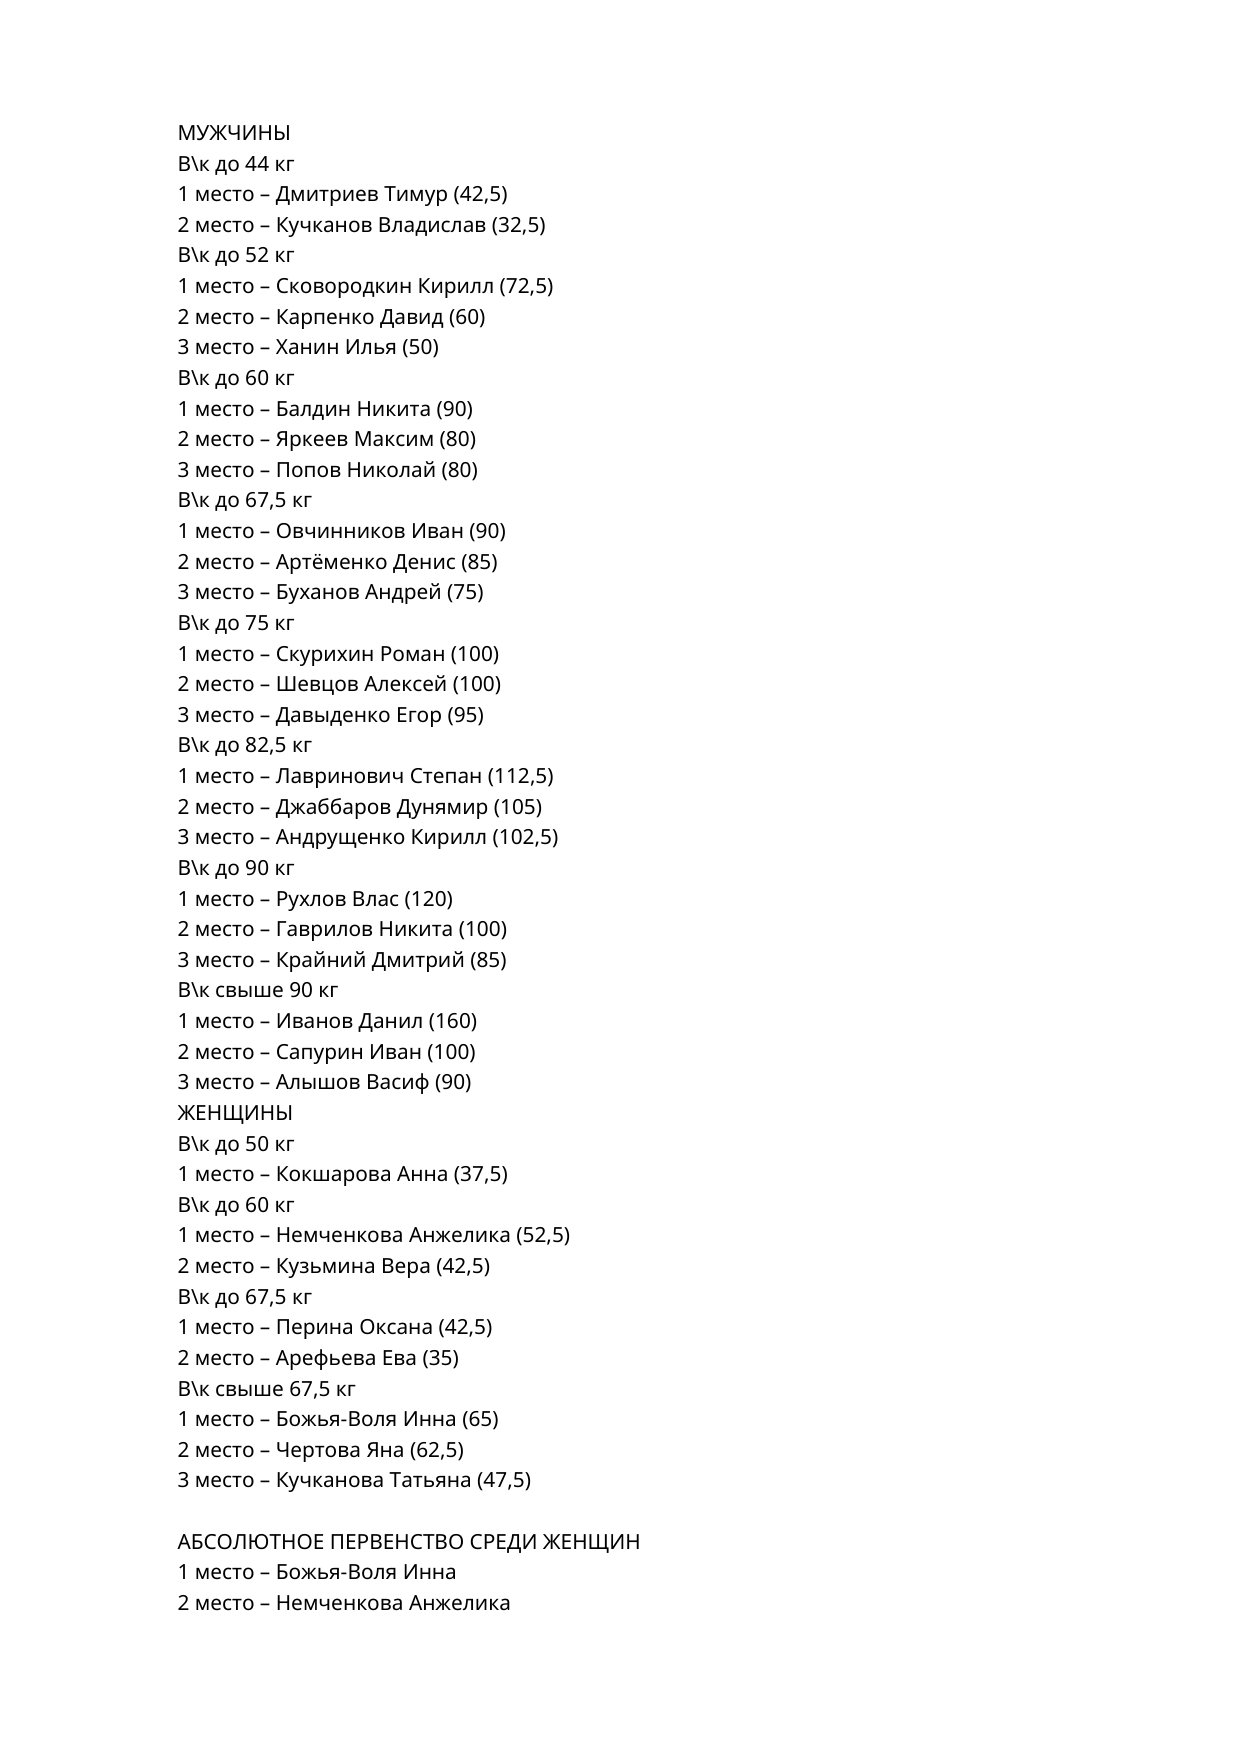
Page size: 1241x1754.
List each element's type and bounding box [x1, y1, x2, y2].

text [177, 118, 1152, 1617]
